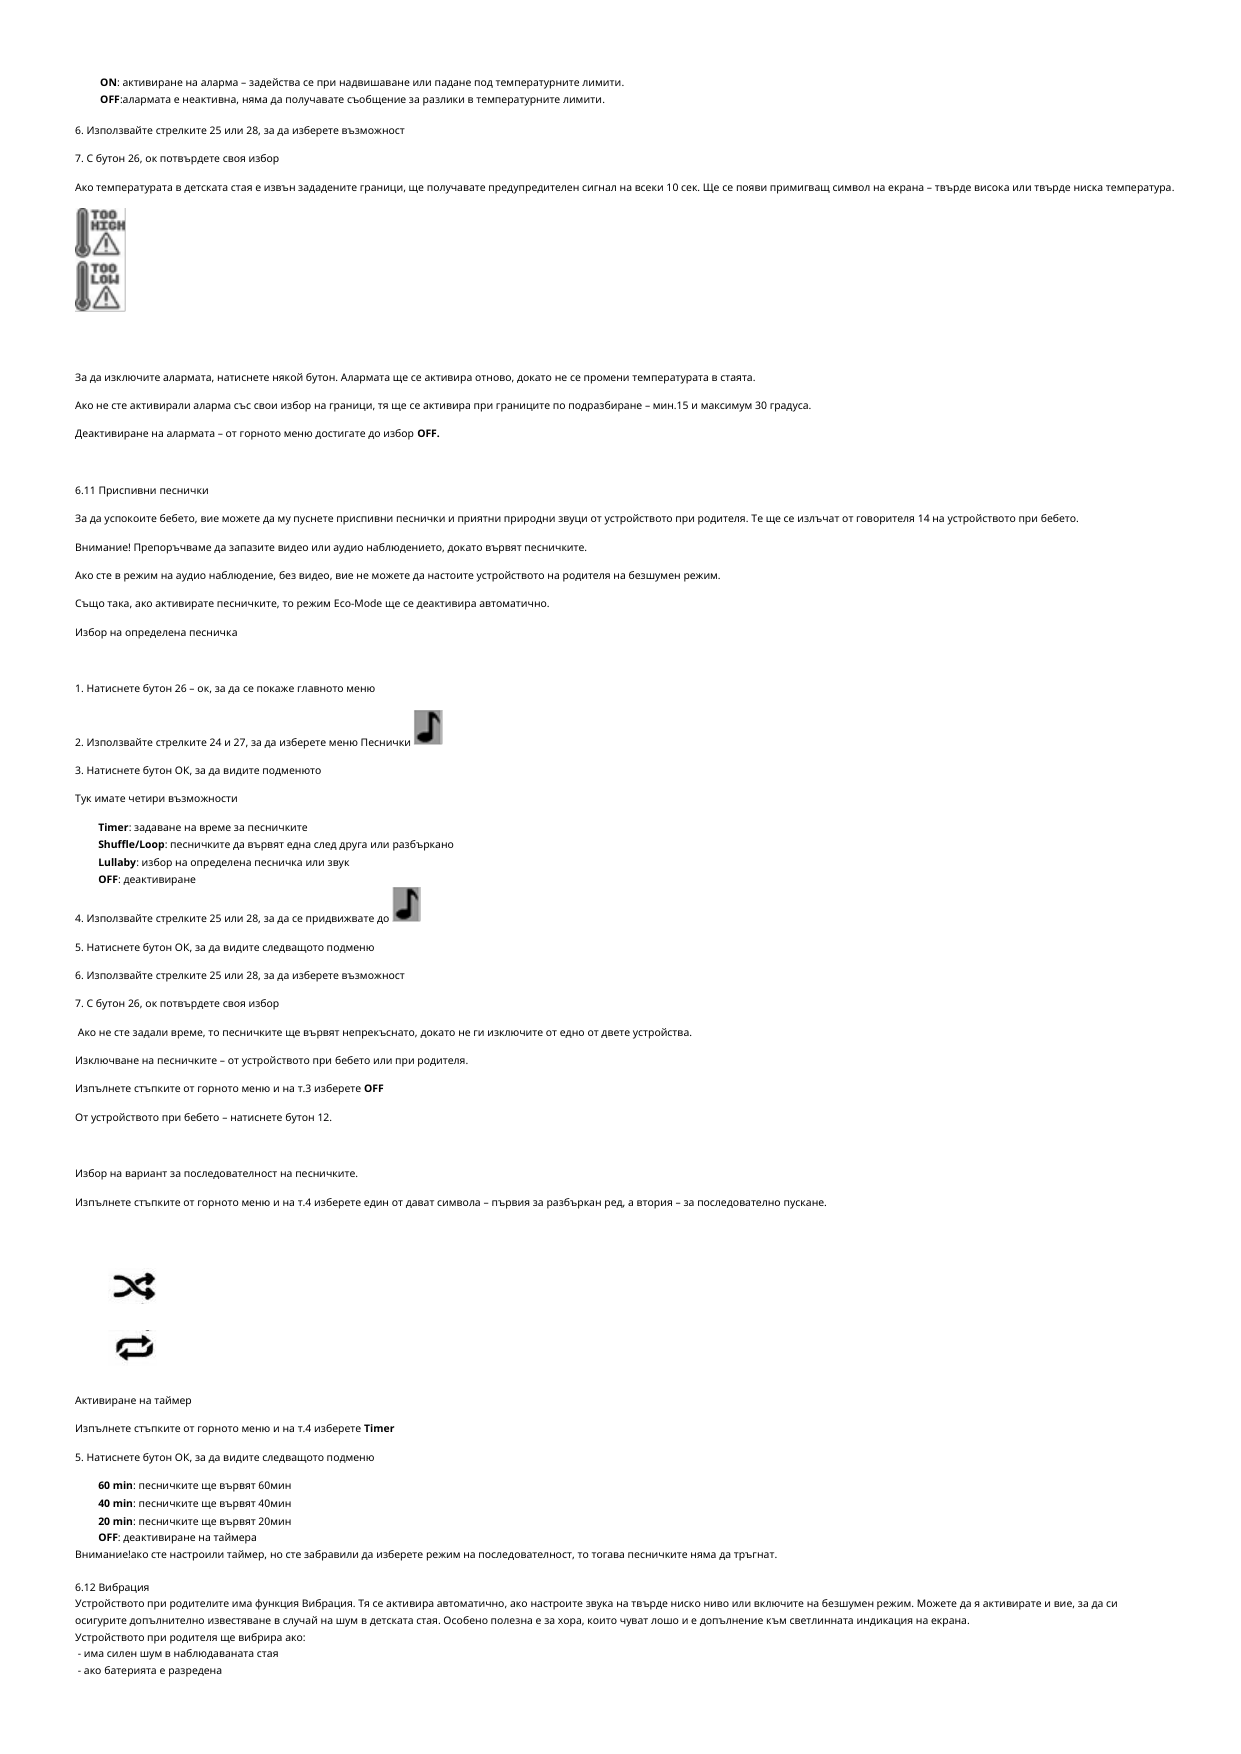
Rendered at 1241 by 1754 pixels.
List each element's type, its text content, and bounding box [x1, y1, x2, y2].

picture [392, 887, 422, 923]
text Внимание! Препоръчваме да запазите видео или аудио наблюдението, докато вървят песничките. [75, 540, 1240, 554]
text ON: активиране на аларма – задейства се при надвишаване или падане под температурните лимити. [100, 75, 1155, 89]
text Избор на вариант за последователност на песничките. [75, 1167, 1240, 1181]
text От устройството при бебето – натиснете бутон 12. [75, 1110, 1240, 1124]
text Ако не сте задали време, то песничките ще вървят непрекъснато, докато не ги изключите от едно от двете устройства. [75, 1025, 1240, 1039]
text Избор на определена песничка [75, 625, 1240, 639]
text 6.11 Приспивни песнички [75, 483, 1240, 497]
text 5. Натиснете бутон ОК, за да видите следващото подменю [75, 940, 1240, 954]
text Изключване на песничките – от устройството при бебето или при родителя. [75, 1053, 1240, 1068]
text Изпълнете стъпките от горното меню и на т.4 изберете Timer [75, 1422, 1240, 1436]
text 6. Използвайте стрелките 25 или 28, за да изберете възможност [75, 968, 1240, 983]
text 1. Натиснете бутон 26 – ок, за да се покаже главното меню [75, 682, 1240, 696]
text 7. С бутон 26, ок потвърдете своя избор [75, 997, 1240, 1011]
text 40 min: песничките ще вървят 40мин [98, 1496, 1165, 1510]
text 3. Натиснете бутон ОК, за да видите подменюто [75, 763, 1240, 777]
text - има силен шум в наблюдаваната стая [75, 1646, 1165, 1661]
text OFF: деактивиране [98, 873, 1165, 887]
text 60 min: песничките ще вървят 60мин [98, 1478, 1165, 1493]
picture [108, 1330, 158, 1366]
picture [75, 208, 127, 313]
text 2. Използвайте стрелките 24 и 27, за да изберете меню Песнички [75, 710, 1240, 749]
text Ако сте в режим на аудио наблюдение, без видео, вие не можете да настоите устройството на родителя на безшумен режим. [75, 568, 1240, 582]
text Timer: задаване на време за песничките [98, 820, 1165, 834]
text 4. Използвайте стрелките 25 или 28, за да се придвижвате до [75, 887, 1240, 926]
text Устройството при родителите има функция Вибрация. Тя се активира автоматично, ако настроите звука на твърде ниско ниво или включите на безшумен режим. Можете да я активирате и вие, за да си осигурите допълнително известяване в случай на шум в детската стая. Особено полезна е за хора, които чуват лошо и е допълнение към светлинната индикация на екрана. [75, 1597, 1165, 1627]
text Активиране на таймер [75, 1393, 1240, 1408]
text 20 min: песничките ще вървят 20мин [98, 1514, 1165, 1528]
text За да успокоите бебето, вие можете да му пуснете приспивни песнички и приятни природни звуци от устройството при родителя. Те ще се излъчат от говорителя 14 на устройството при бебето. [75, 512, 1240, 526]
text Ако не сте активирали аларма със свои избор на граници, тя ще се активира при границите по подразбиране – мин.15 и максимум 30 градуса. [75, 398, 1240, 412]
picture [413, 710, 444, 746]
text Изпълнете стъпките от горното меню и на т.4 изберете един от дават символа – първия за разбъркан ред, а втория – за последователно пускане. [75, 1195, 1240, 1209]
text За да изключите алармата, натиснете някой бутон. Алармата ще се активира отново, докато не се промени температурата в стаята. [75, 370, 1240, 384]
text Устройството при родителя ще вибрира ако: [75, 1630, 1165, 1644]
text Внимание!ако сте настроили таймер, но сте забравили да изберете режим на последователност, то тогава песничките няма да тръгнат. [75, 1547, 1165, 1561]
text Тук имате четири възможности [75, 791, 1240, 806]
text OFF:алармата е неактивна, няма да получавате съобщение за разлики в температурните лимити. [100, 93, 1155, 107]
text 6.12 Вибрация [75, 1580, 1165, 1594]
text 6. Използвайте стрелките 25 или 28, за да изберете възможност [75, 123, 1240, 137]
text OFF: деактивиране на таймера [98, 1530, 1165, 1544]
text Деактивиране на алармата – от горното меню достигате до избор OFF. [75, 427, 1240, 441]
text Също така, ако активирате песничките, то режим Eco-Mode ще се деактивира автоматично. [75, 597, 1240, 611]
text Ако температурата в детската стая е извън зададените граници, ще получавате предупредителен сигнал на всеки 10 сек. Ще се появи примигващ символ на екрана – твърде висока или твърде ниска температура. [75, 180, 1240, 194]
text 7. С бутон 26, ок потвърдете своя избор [75, 152, 1240, 166]
picture [108, 1268, 158, 1304]
text Shuffle/Loop: песничките да вървят една след друга или разбъркано [98, 837, 1165, 851]
text Изпълнете стъпките от горното меню и на т.3 изберете OFF [75, 1082, 1240, 1096]
text Lullaby: избор на определена песничка или звук [98, 855, 1165, 869]
text - ако батерията е разредена [75, 1663, 1165, 1677]
text 5. Натиснете бутон ОК, за да видите следващото подменю [75, 1450, 1240, 1464]
